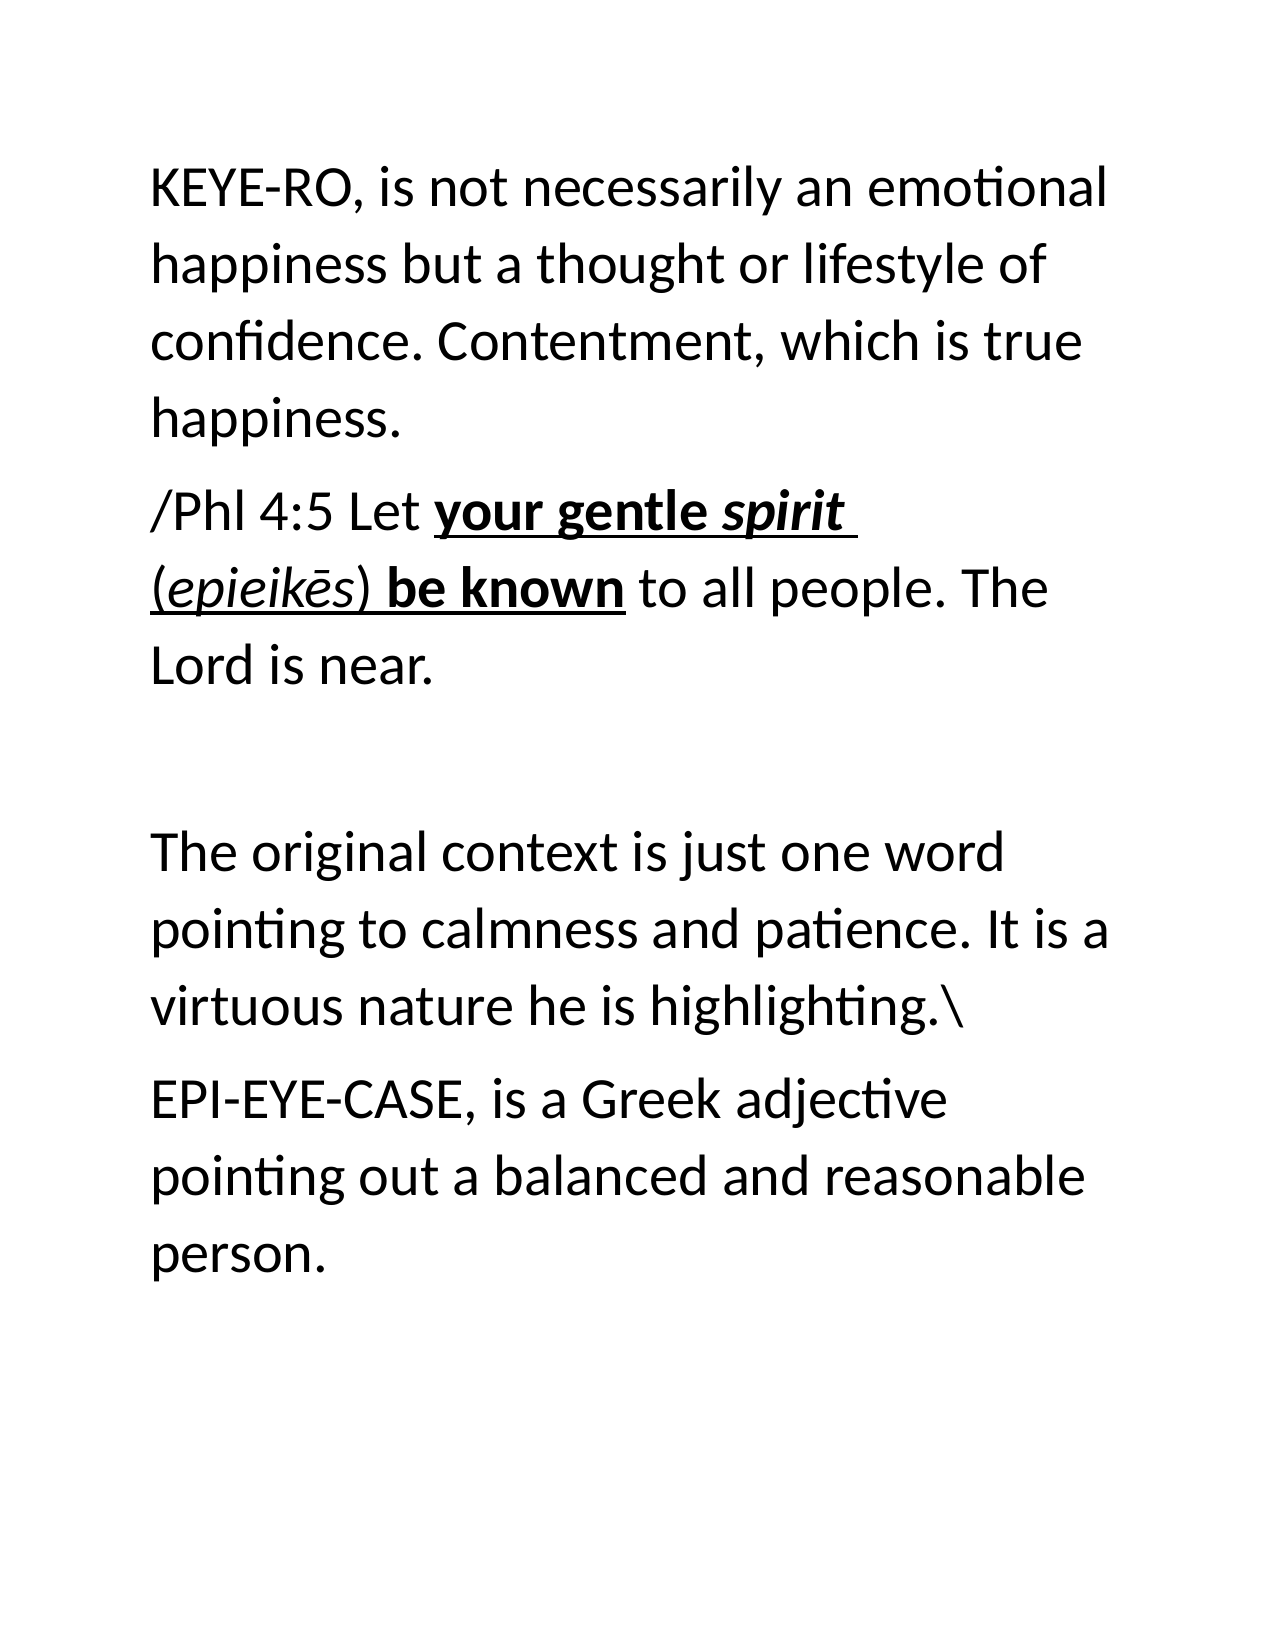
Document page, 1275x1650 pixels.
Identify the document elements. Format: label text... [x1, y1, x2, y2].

text The original context is just one word pointing to calmness and patience. It is a virtuous nature he is highlighting.\ [150, 815, 1125, 1040]
text /Phl 4:5 Let your gentle spirit (epieikēs) be known to all people. The Lord is near. [150, 474, 1125, 699]
text EPI-EYE-CASE, is a Greek adjective pointing out a balanced and reasonable person. [150, 1062, 1125, 1287]
text KEYE-RO, is not necessarily an emotional happiness but a thought or lifestyle of confidence. Contentment, which is true happiness. [150, 150, 1125, 452]
